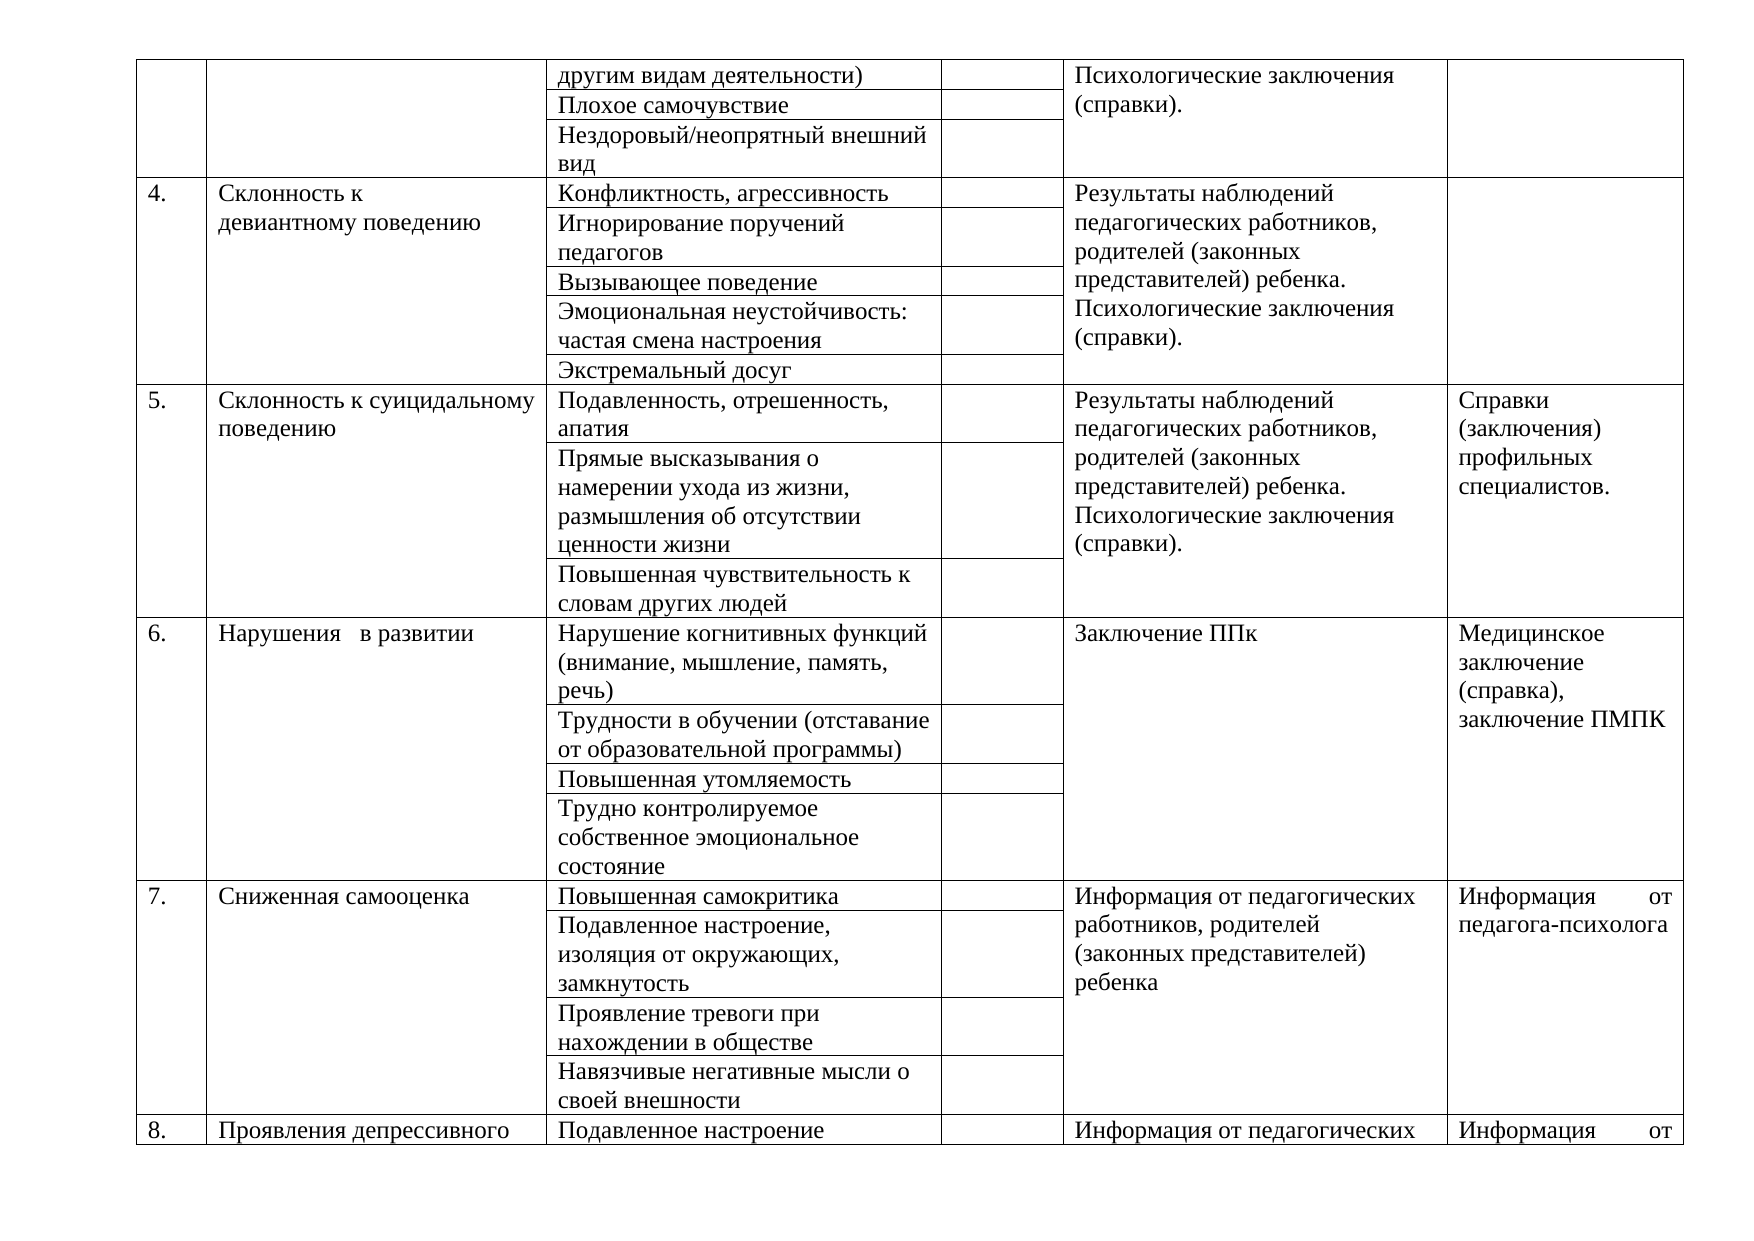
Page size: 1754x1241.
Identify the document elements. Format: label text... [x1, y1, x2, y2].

table_cell Игнорирование поручений педагогов [547, 208, 941, 266]
table_cell Сниженная самооценка [207, 881, 546, 1114]
table_cell Повышенная чувствительность к словам других людей [547, 559, 941, 617]
table_cell Повышенная самокритика [547, 881, 941, 909]
table_cell 6. [137, 618, 206, 880]
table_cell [547, 60, 941, 89]
table_cell [942, 618, 1063, 704]
table_cell Проявление тревоги при нахождении в обществе [547, 998, 941, 1055]
table_cell [942, 296, 1063, 354]
table_cell [942, 794, 1063, 880]
table_cell Результаты наблюдений педагогических работников, родителей (законных представителей) ребенка. Психологические заключения (справки). [1064, 385, 1447, 617]
table_cell [942, 559, 1063, 617]
table_cell Информация от педагогических работников, родителей (законных представителей) ребенка [1064, 881, 1447, 1114]
table_cell [942, 1115, 1063, 1144]
table_cell [942, 911, 1063, 997]
table_cell Подавленное настроение [547, 1115, 941, 1144]
table_cell [942, 120, 1063, 177]
table_cell Заключение ППк [1064, 618, 1447, 880]
table_cell Плохое самочувствие [547, 90, 941, 119]
table_cell [942, 208, 1063, 266]
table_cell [1448, 1115, 1683, 1144]
table_cell Подавленное настроение, изоляция от окружающих, замкнутость [547, 911, 941, 997]
table_cell Трудно контролируемое собственное эмоциональное состояние [547, 794, 941, 880]
table_cell Конфликтность, агрессивность [547, 178, 941, 207]
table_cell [1064, 178, 1447, 384]
table_cell Нездоровый/неопрятный внешний вид [547, 120, 941, 177]
table_cell 4. [137, 178, 206, 384]
table_cell [942, 60, 1063, 89]
table_cell Эмоциональная неустойчивость: частая смена настроения [547, 296, 941, 354]
table_cell 8. [137, 1115, 206, 1144]
table_cell [942, 355, 1063, 384]
table_cell [942, 385, 1063, 442]
table_cell [942, 764, 1063, 792]
table_cell Склонность к суицидальному поведению [207, 385, 546, 617]
table_cell [942, 1056, 1063, 1114]
table_cell [942, 90, 1063, 119]
table_cell [942, 705, 1063, 763]
table_cell Справки (заключения) профильных специалистов. [1448, 385, 1683, 617]
table_cell Нарушения в развитии [207, 618, 546, 880]
table_cell [942, 998, 1063, 1055]
table_cell [1448, 178, 1683, 384]
table_cell Вызывающее поведение [547, 267, 941, 295]
table_cell 5. [137, 385, 206, 617]
table_cell Подавленность, отрешенность, апатия [547, 385, 941, 442]
table_cell 7. [137, 881, 206, 1114]
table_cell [207, 1115, 546, 1144]
table_cell Информация от педагога-психолога [1448, 881, 1683, 1114]
table_cell Повышенная утомляемость [547, 764, 941, 792]
table_cell Медицинское заключение (справка), заключение ПМПК [1448, 618, 1683, 880]
table_cell Навязчивые негативные мысли о своей внешности [547, 1056, 941, 1114]
table_cell Склонность к девиантному поведению [207, 178, 546, 384]
table_cell Экстремальный досуг [547, 355, 941, 384]
table_cell Трудности в обучении (отставание от образовательной программы) [547, 705, 941, 763]
table_cell [942, 178, 1063, 207]
table_cell [942, 881, 1063, 909]
table_cell [942, 443, 1063, 558]
table_cell Прямые высказывания о намерении ухода из жизни, размышления об отсутствии ценности жизни [547, 443, 941, 558]
table_cell [942, 267, 1063, 295]
table_cell Нарушение когнитивных функций (внимание, мышление, память, речь) [547, 618, 941, 704]
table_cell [1064, 1115, 1447, 1144]
